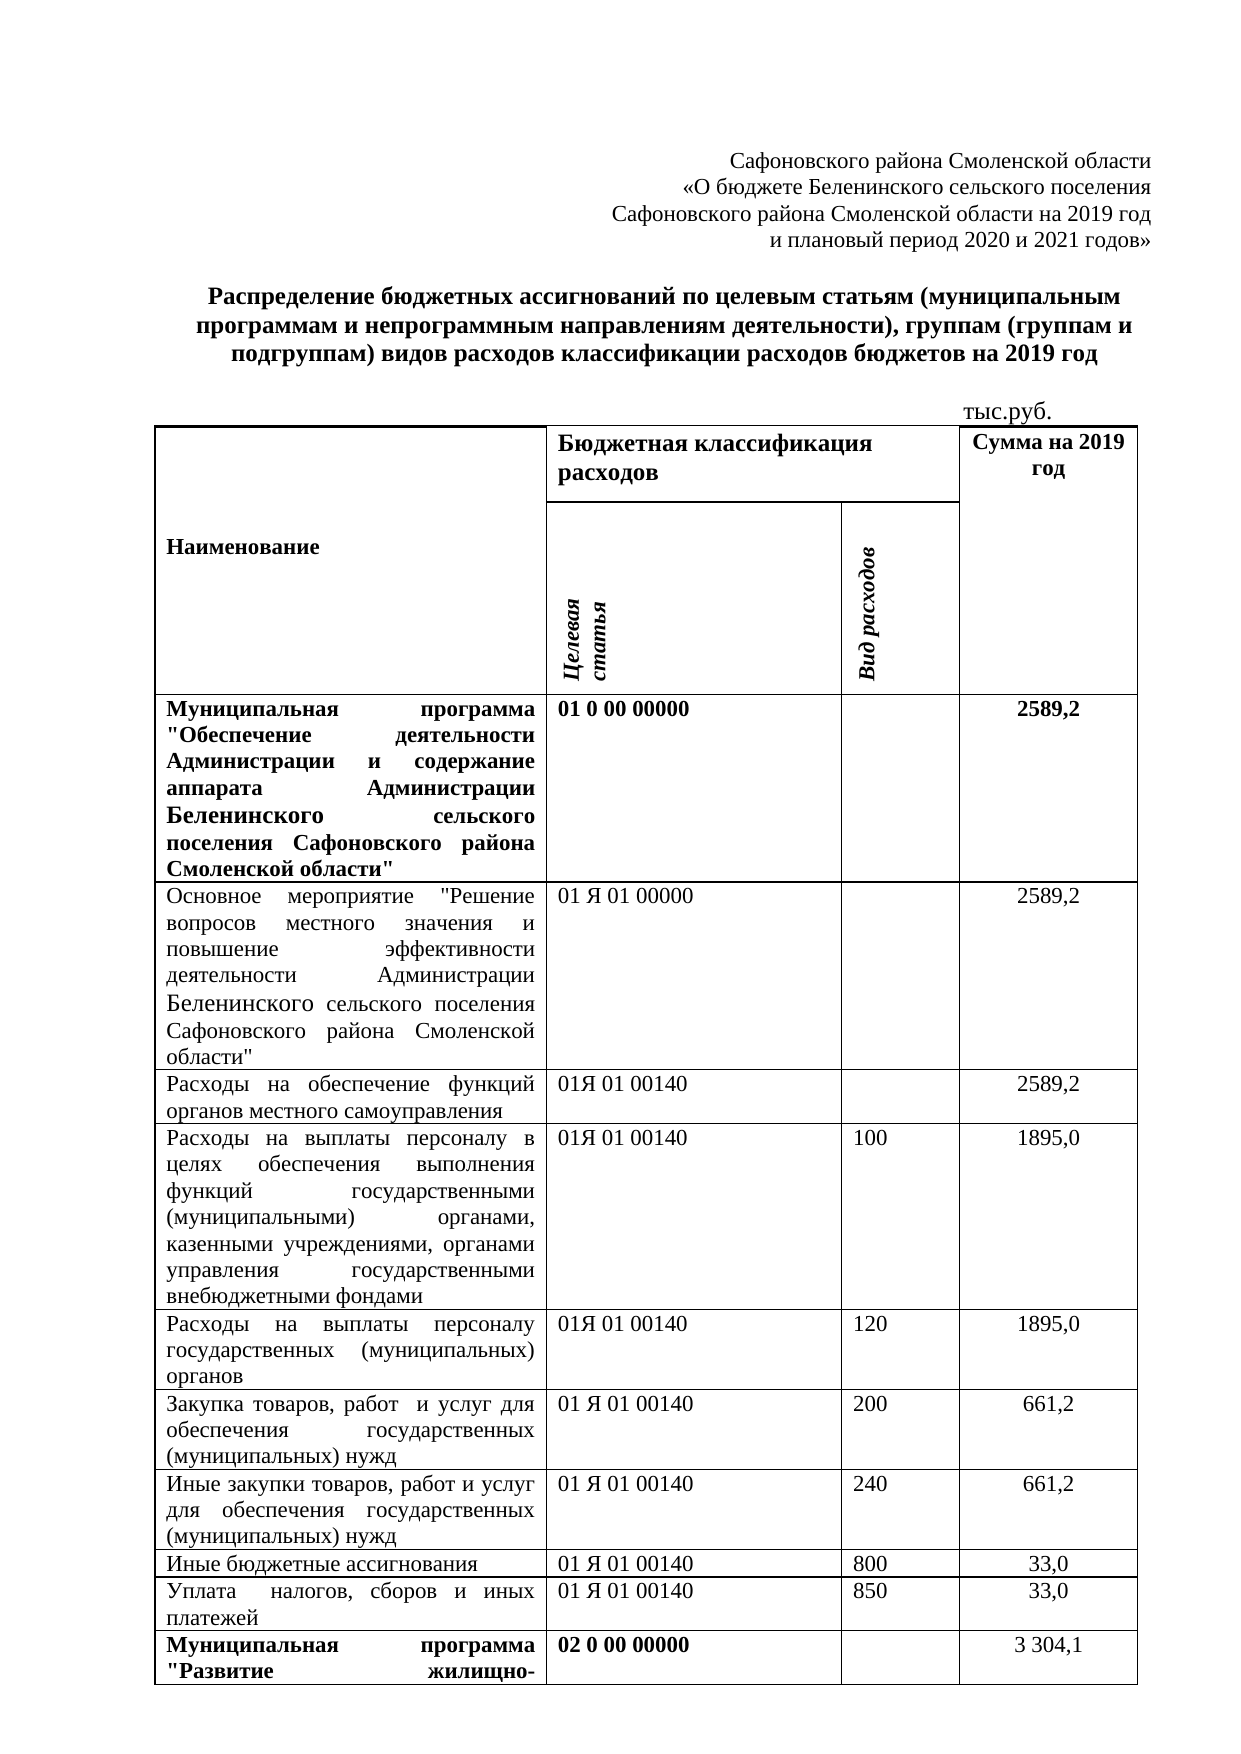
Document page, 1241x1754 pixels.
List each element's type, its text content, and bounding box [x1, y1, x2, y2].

text Сафоновского района Смоленской области на 2019 год [177, 199, 1152, 226]
table_cell [842, 1631, 959, 1684]
table_cell 01Я 01 00140 [547, 1070, 841, 1123]
text и плановый период 2020 и 2021 годов» [177, 226, 1152, 252]
table_cell 2589,2 [960, 883, 1137, 1069]
text тыс.руб. [177, 396, 1152, 425]
table_cell Целевая статья [547, 503, 841, 693]
table_header Сумма на 2019 год [960, 428, 1137, 693]
table_cell 800 [842, 1550, 959, 1576]
table_cell Иные закупки товаров, работ и услуг для обеспечения государственных (муниципальных) нужд [156, 1470, 546, 1549]
table_cell Вид расходов [842, 503, 959, 693]
table_cell 1895,0 [960, 1310, 1137, 1389]
table_cell 01 Я 01 00140 [547, 1578, 841, 1630]
table_cell 01 Я 01 00000 [547, 883, 841, 1069]
table_cell [842, 1070, 959, 1123]
text «О бюджете Беленинского сельского поселения [177, 173, 1152, 199]
table_cell 33,0 [960, 1578, 1137, 1630]
table_cell 100 [842, 1124, 959, 1309]
table_cell 2589,2 [960, 1070, 1137, 1123]
table_cell 200 [842, 1390, 959, 1469]
table_cell Расходы на обеспечение функций органов местного самоуправления [156, 1070, 546, 1123]
text Сафоновского района Смоленской области [177, 147, 1152, 173]
table_cell Муниципальная программа "Обеспечение деятельности Администрации и содержание аппарата Администрации Беленинского сельского поселения Сафоновского района Смоленской области" [156, 695, 546, 881]
table_header Бюджетная классификация расходов [547, 426, 959, 501]
table_cell 01 Я 01 00140 [547, 1390, 841, 1469]
table_cell [842, 883, 959, 1069]
table_cell 01Я 01 00140 [547, 1310, 841, 1389]
table_cell 01 Я 01 00140 [547, 1550, 841, 1576]
table_cell 02 0 00 00000 [547, 1631, 841, 1684]
table_cell Уплата налогов, сборов и иных платежей [156, 1578, 546, 1630]
table_cell 3 304,1 [960, 1631, 1137, 1684]
table_cell Иные бюджетные ассигнования [156, 1550, 546, 1576]
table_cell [156, 1631, 546, 1684]
table_cell 120 [842, 1310, 959, 1389]
table_cell 850 [842, 1578, 959, 1630]
table_cell 661,2 [960, 1390, 1137, 1469]
table_cell [842, 695, 959, 881]
text Распределение бюджетных ассигнований по целевым статьям (муниципальным программам и непрограммным направлениям деятельности), группам (группам и подгруппам) видов расходов классификации расходов бюджетов на 2019 год [177, 281, 1152, 367]
table_cell 01Я 01 00140 [547, 1124, 841, 1309]
table_cell 33,0 [960, 1550, 1137, 1576]
table_cell Закупка товаров, работ и услуг для обеспечения государственных (муниципальных) нужд [156, 1390, 546, 1469]
table_cell 1895,0 [960, 1124, 1137, 1309]
table_cell Расходы на выплаты персоналу в целях обеспечения выполнения функций государственными (муниципальными) органами, казенными учреждениями, органами управления государственными внебюджетными фондами [156, 1124, 546, 1309]
table_cell 2589,2 [960, 695, 1137, 881]
table_cell 240 [842, 1470, 959, 1549]
table_cell 01 Я 01 00140 [547, 1470, 841, 1549]
table_header Наименование [156, 428, 546, 693]
table_cell 661,2 [960, 1470, 1137, 1549]
table_cell 01 0 00 00000 [547, 695, 841, 881]
table_cell Основное мероприятие "Решение вопросов местного значения и повышение эффективности деятельности Администрации Беленинского сельского поселения Сафоновского района Смоленской области" [156, 883, 546, 1069]
table_cell Расходы на выплаты персоналу государственных (муниципальных) органов [156, 1310, 546, 1389]
